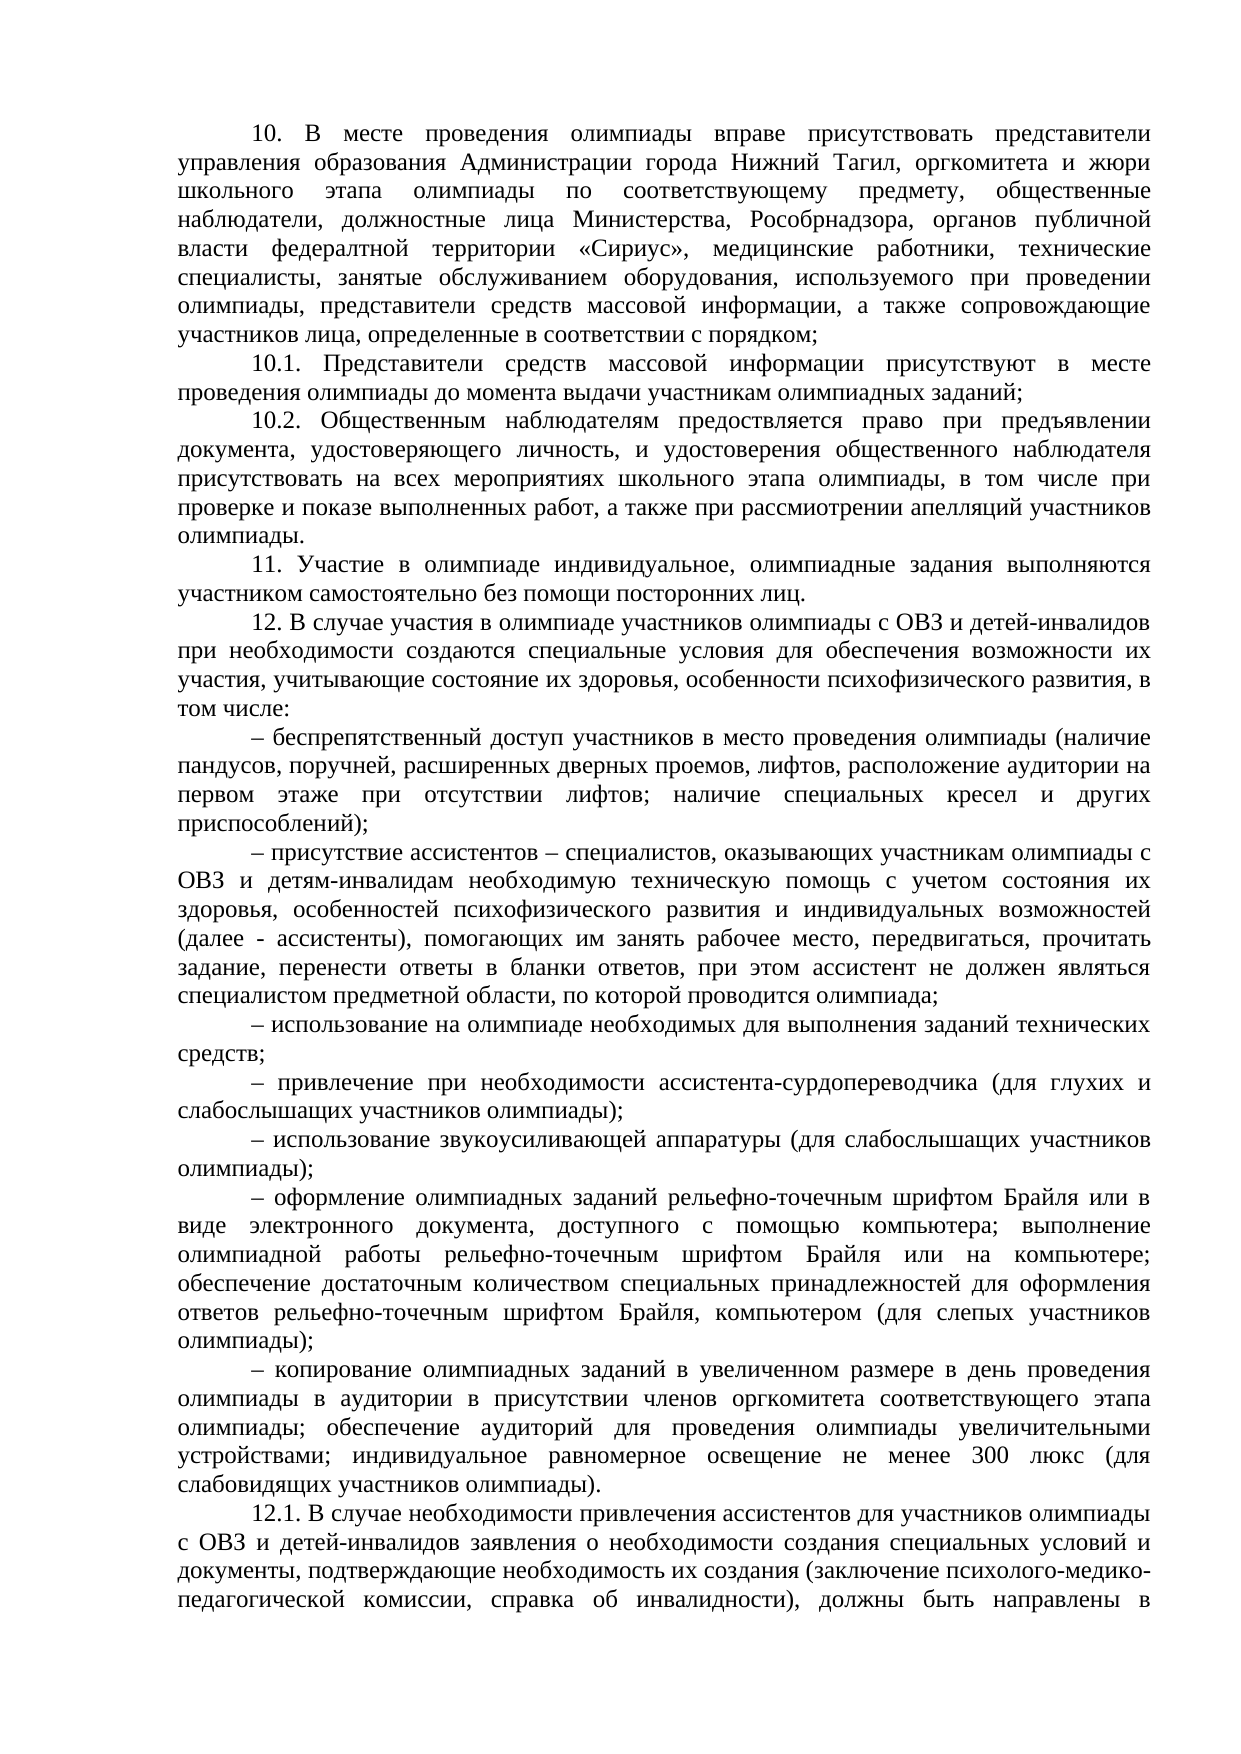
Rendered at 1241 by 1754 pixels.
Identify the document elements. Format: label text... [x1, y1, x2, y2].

text 12. В случае участия в олимпиаде участников олимпиады с ОВЗ и детей-инвалидов при необходимости создаются специальные условия для обеспечения возможности их участия, учитывающие состояние их здоровья, особенности психофизического развития, в том числе: [177, 607, 1152, 722]
text 10. В месте проведения олимпиады вправе присутствовать представители управления образования Администрации города Нижний Тагил, оргкомитета и жюри школьного этапа олимпиады по соответствующему предмету, общественные наблюдатели, должностные лица Министерства, Рособрнадзора, органов публичной власти федералтной территории «Сириус», медицинские работники, технические специалисты, занятые обслуживанием оборудования, используемого при проведении олимпиады, представители средств массовой информации, а также сопровождающие участников лица, определенные в соответствии с порядком; [177, 118, 1152, 348]
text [177, 1498, 1152, 1613]
text – присутствие ассистентов – специалистов, оказывающих участникам олимпиады с ОВЗ и детям-инвалидам необходимую техническую помощь с учетом состояния их здоровья, особенностей психофизического развития и индивидуальных возможностей (далее - ассистенты), помогающих им занять рабочее место, передвигаться, прочитать задание, перенести ответы в бланки ответов, при этом ассистент не должен являться специалистом предметной области, по которой проводится олимпиада; [177, 837, 1152, 1009]
text 10.2. Общественным наблюдателям предоствляется право при предъявлении документа, удостоверяющего личность, и удостоверения общественного наблюдателя присутствовать на всех мероприятиях школьного этапа олимпиады, в том числе при проверке и показе выполненных работ, а также при рассмиотрении апелляций участников олимпиады. [177, 406, 1152, 549]
text – беспрепятственный доступ участников в место проведения олимпиады (наличие пандусов, поручней, расширенных дверных проемов, лифтов, расположение аудитории на первом этаже при отсутствии лифтов; наличие специальных кресел и других приспособлений); [177, 722, 1152, 837]
text – использование звукоусиливающей аппаратуры (для слабослышащих участников олимпиады); [177, 1124, 1152, 1182]
text 10.1. Представители средств массовой информации присутствуют в месте проведения олимпиады до момента выдачи участникам олимпиадных заданий; [177, 348, 1152, 406]
text – копирование олимпиадных заданий в увеличенном размере в день проведения олимпиады в аудитории в присутствии членов оргкомитета соответствующего этапа олимпиады; обеспечение аудиторий для проведения олимпиады увеличительными устройствами; индивидуальное равномерное освещение не менее 300 люкс (для слабовидящих участников олимпиады). [177, 1354, 1152, 1498]
text – использование на олимпиаде необходимых для выполнения заданий технических средств; [177, 1009, 1152, 1067]
text 11. Участие в олимпиаде индивидуальное, олимпиадные задания выполняются участником самостоятельно без помощи посторонних лиц. [177, 549, 1152, 607]
text – привлечение при необходимости ассистента-сурдопереводчика (для глухих и слабослышащих участников олимпиады); [177, 1067, 1152, 1124]
text – оформление олимпиадных заданий рельефно-точечным шрифтом Брайля или в виде электронного документа, доступного с помощью компьютера; выполнение олимпиадной работы рельефно-точечным шрифтом Брайля или на компьютере; обеспечение достаточным количеством специальных принадлежностей для оформления ответов рельефно-точечным шрифтом Брайля, компьютером (для слепых участников олимпиады); [177, 1182, 1152, 1354]
